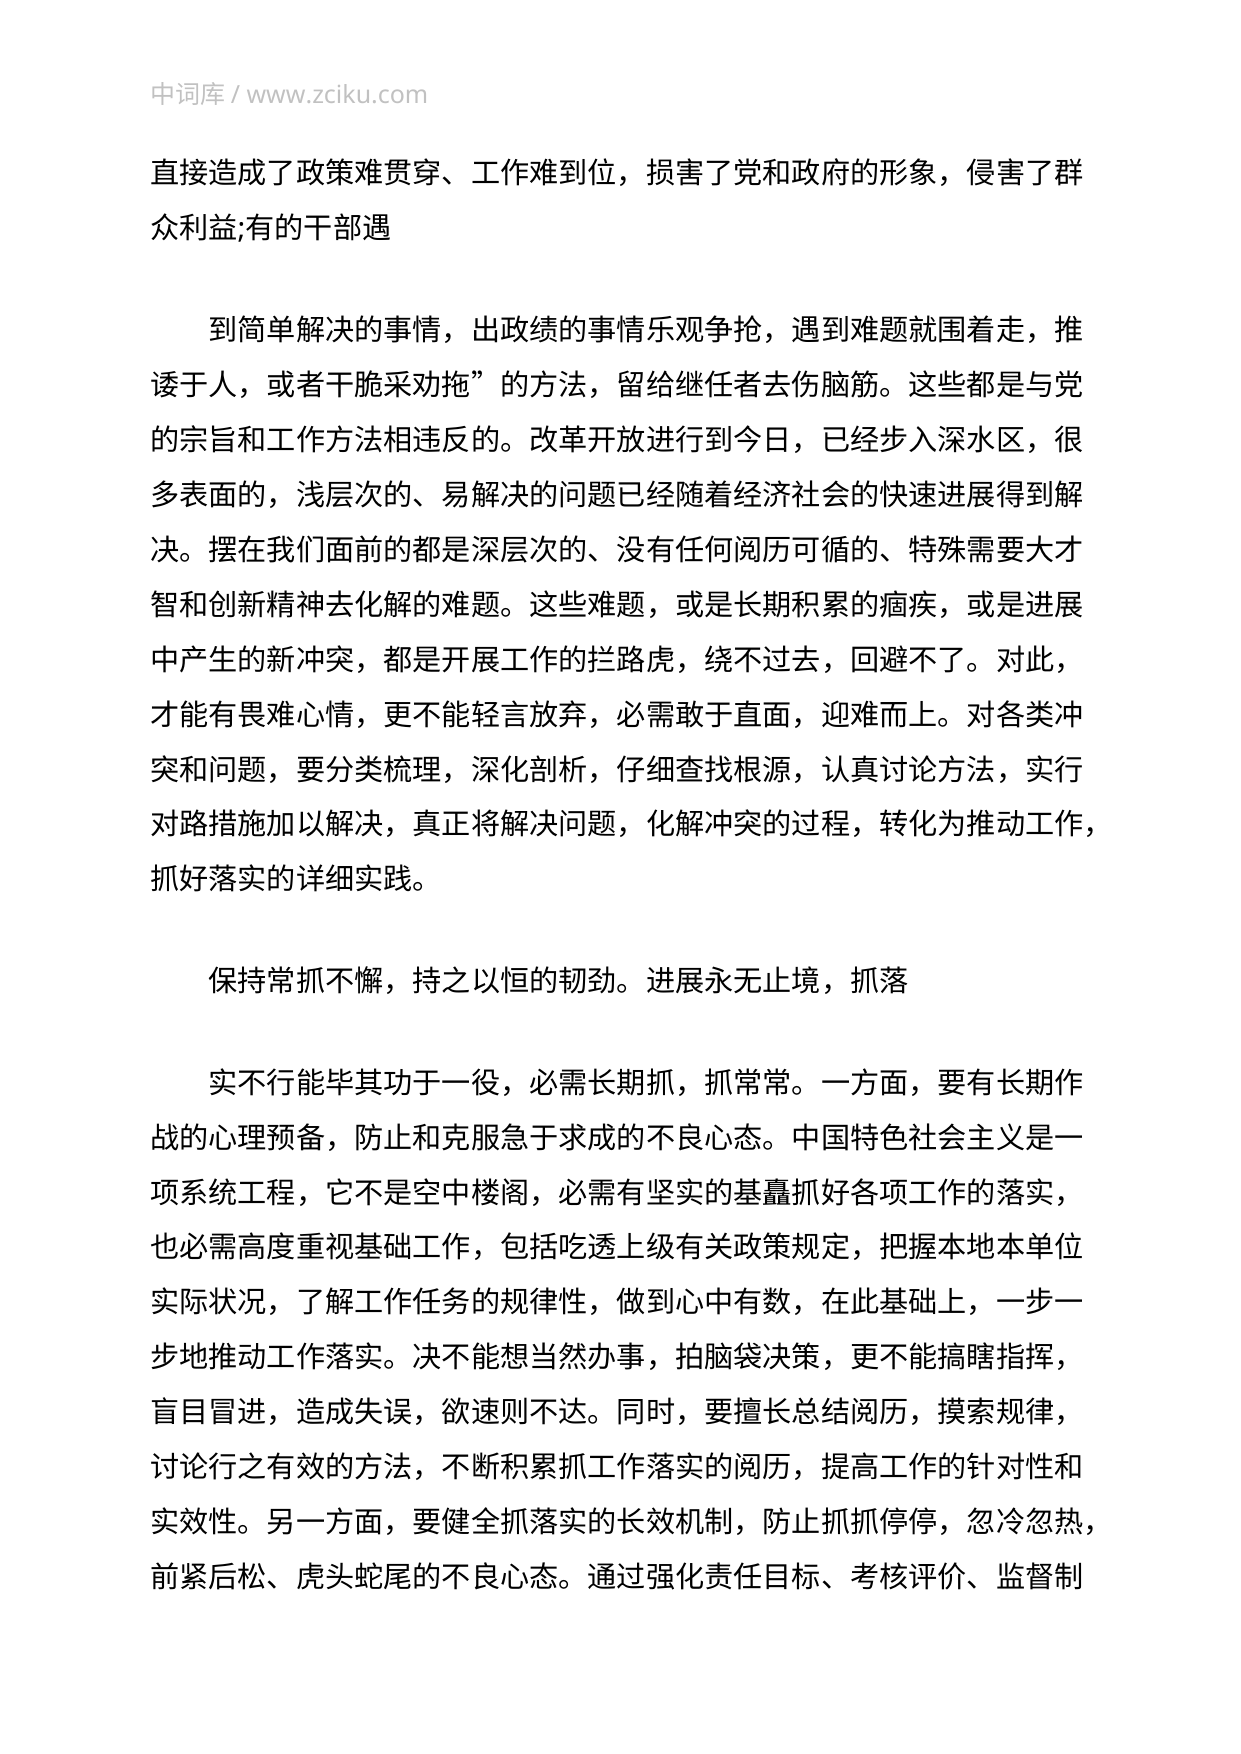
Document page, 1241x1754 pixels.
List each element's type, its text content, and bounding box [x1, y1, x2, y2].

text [150, 1059, 1090, 1596]
text 保持常抓不懈，持之以恒的韧劲。进展永无止境，抓落 [150, 958, 1090, 1000]
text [150, 150, 1090, 247]
text 到简单解决的事情，出政绩的事情乐观争抢，遇到难题就围着走，推诿于人，或者干脆采劝拖”的方法，留给继任者去伤脑筋。这些都是与党的宗旨和工作方法相违反的。改革开放进行到今日，已经步入深水区，很多表面的，浅层次的、易解决的问题已经随着经济社会的快速进展得到解决。摆在我们面前的都是深层次的、没有任何阅历可循的、特殊需要大才智和创新精神去化解的难题。这些难题，或是长期积累的痼疾，或是进展中产生的新冲突，都是开展工作的拦路虎，绕不过去，回避不了。对此，才能有畏难心情，更不能轻言放弃，必需敢于直面，迎难而上。对各类冲突和问题，要分类梳理，深化剖析，仔细查找根源，认真讨论方法，实行对路措施加以解决，真正将解决问题，化解冲突的过程，转化为推动工作，抓好落实的详细实践。 [150, 307, 1090, 898]
